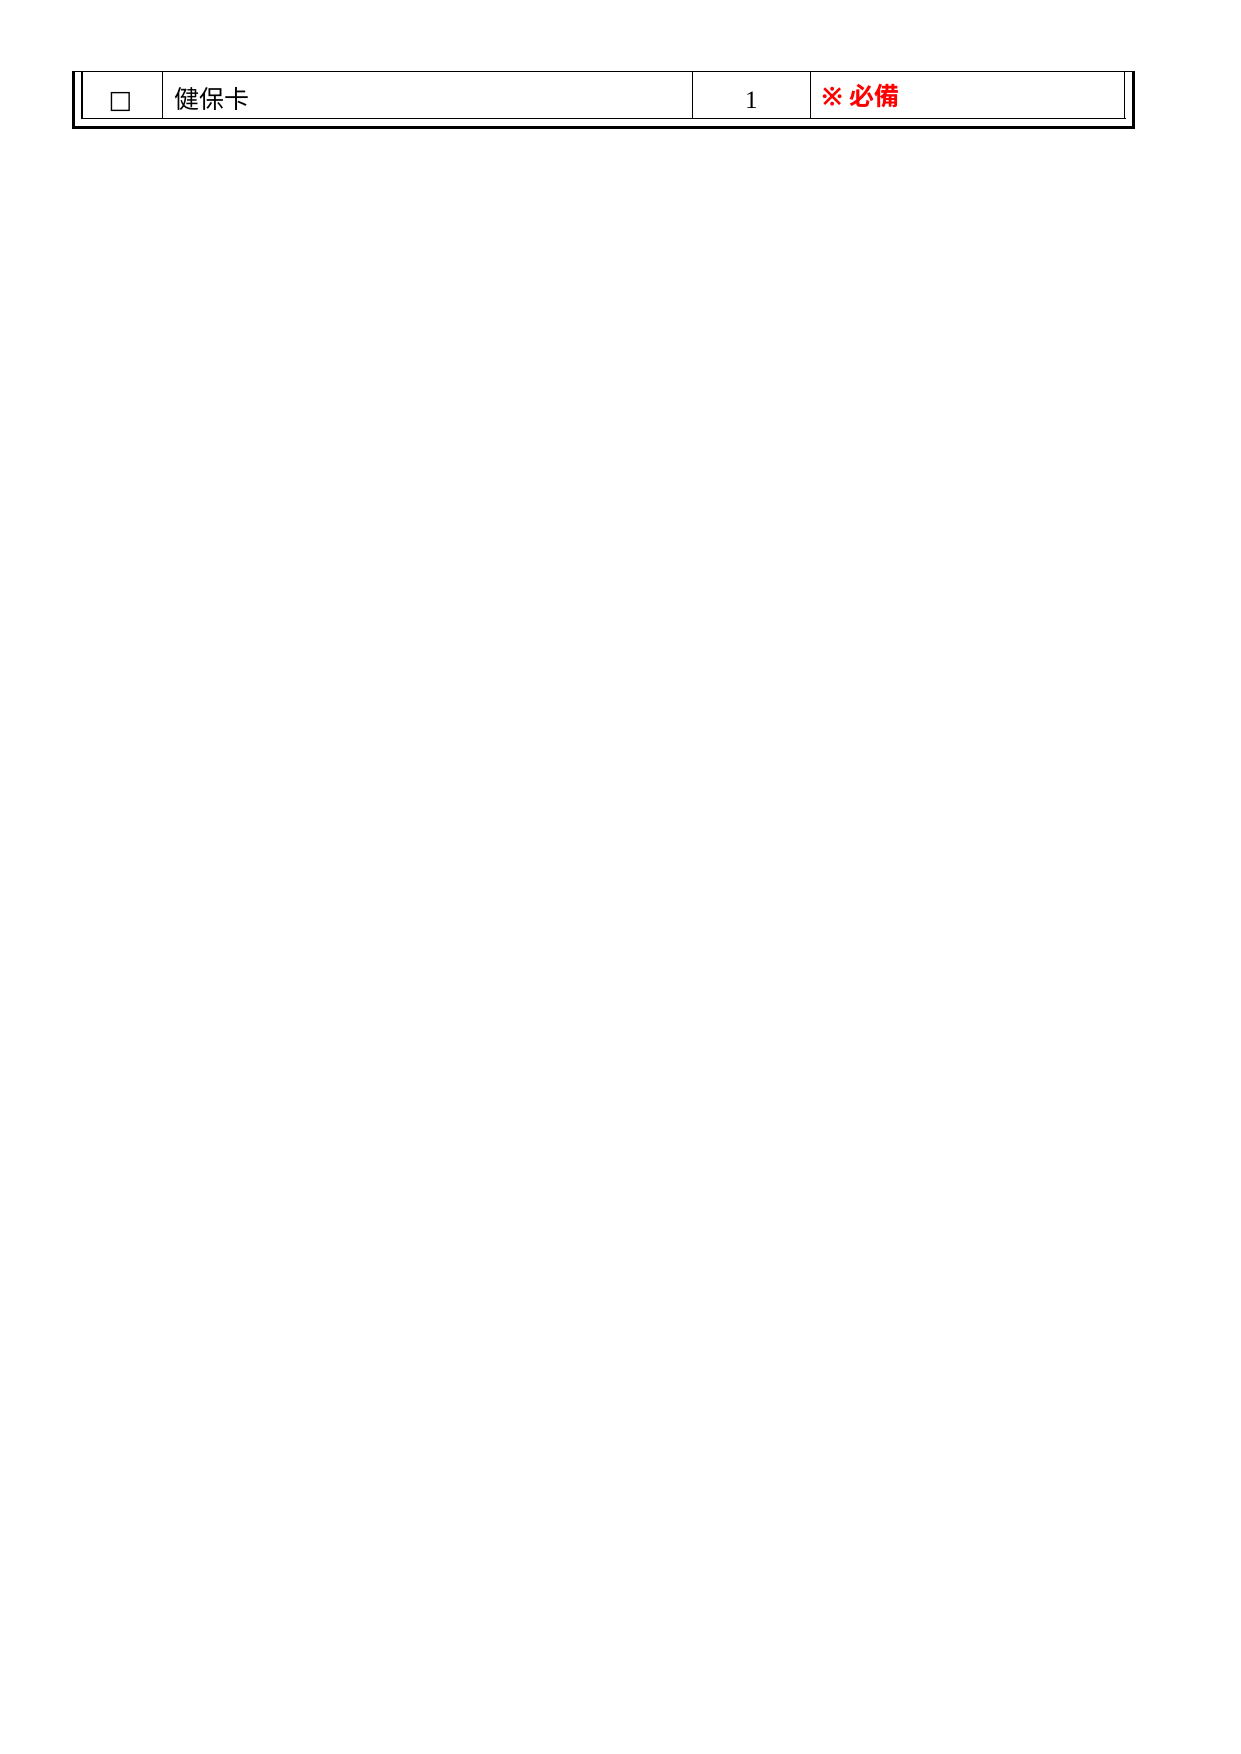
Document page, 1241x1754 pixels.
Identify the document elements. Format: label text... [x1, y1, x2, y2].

table_cell 健保卡 [163, 72, 692, 118]
table_cell ※ 必備 [811, 72, 1124, 118]
table_cell □ [83, 72, 162, 118]
table_cell 1 [693, 72, 810, 118]
